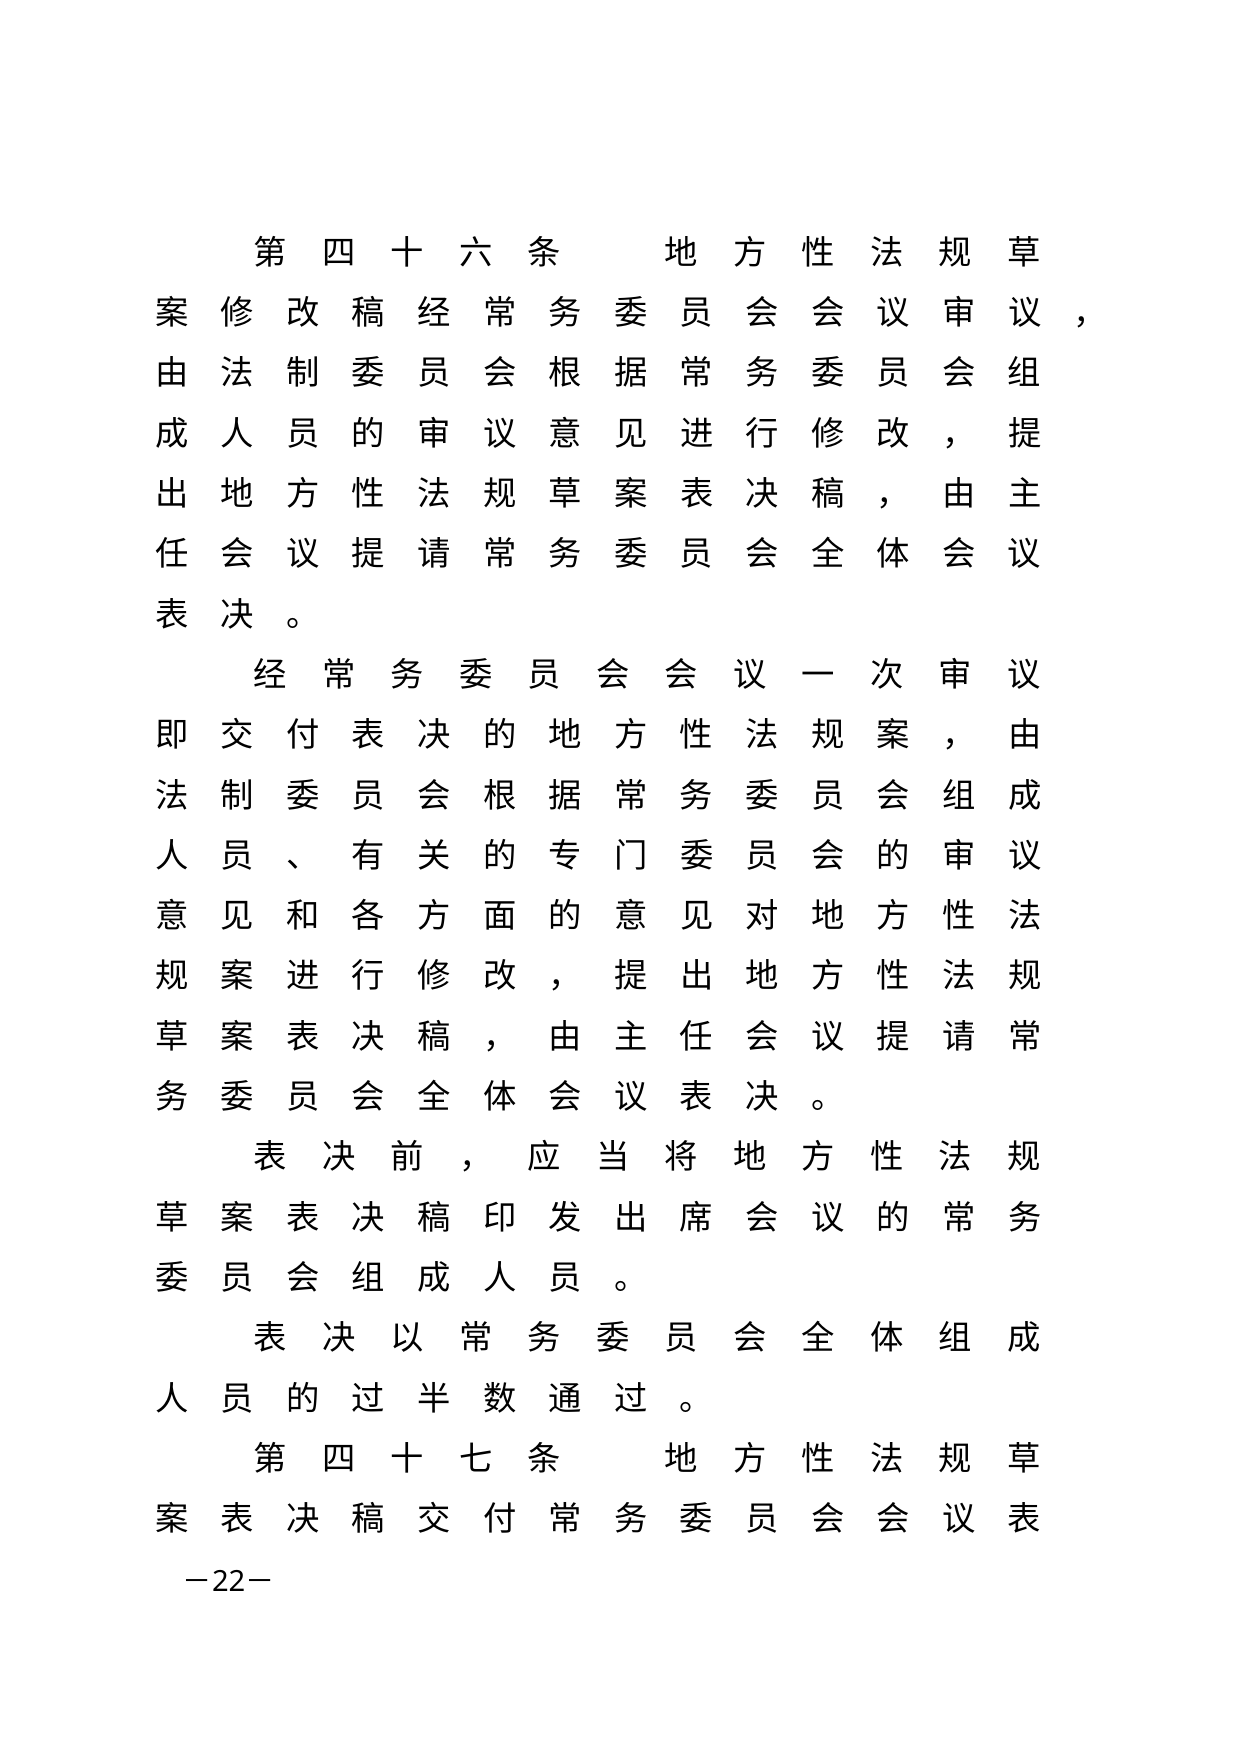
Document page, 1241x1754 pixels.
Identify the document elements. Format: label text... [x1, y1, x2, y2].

text 第四十六条 地方性法规草案修改稿经常务委员会会议审议，由法制委员会根据常务委员会组成人员的审议意见进行修改，提出地方性法规草案表决稿，由主任会议提请常务委员会全体会议表决。 [155, 219, 1073, 642]
text 经常务委员会会议一次审议即交付表决的地方性法规案，由法制委员会根据常务委员会组成人员、有关的专门委员会的审议意见和各方面的意见对地方性法规案进行修改，提出地方性法规草案表决稿，由主任会议提请常务委员会全体会议表决。 [155, 642, 1073, 1124]
text 第四十七条 地方性法规草案表决稿交付常务委员会会议表决前，主任会议根据常务委员会会议审议的情况，可以决定将个别意见分歧较大的重要条款提请常务委员会会议单独表决。 [155, 1426, 1073, 1546]
text 表决以常务委员会全体组成人员的过半数通过。 [155, 1305, 1073, 1426]
text 表决前，应当将地方性法规草案表决稿印发出席会议的常务委员会组成人员。 [155, 1124, 1073, 1305]
